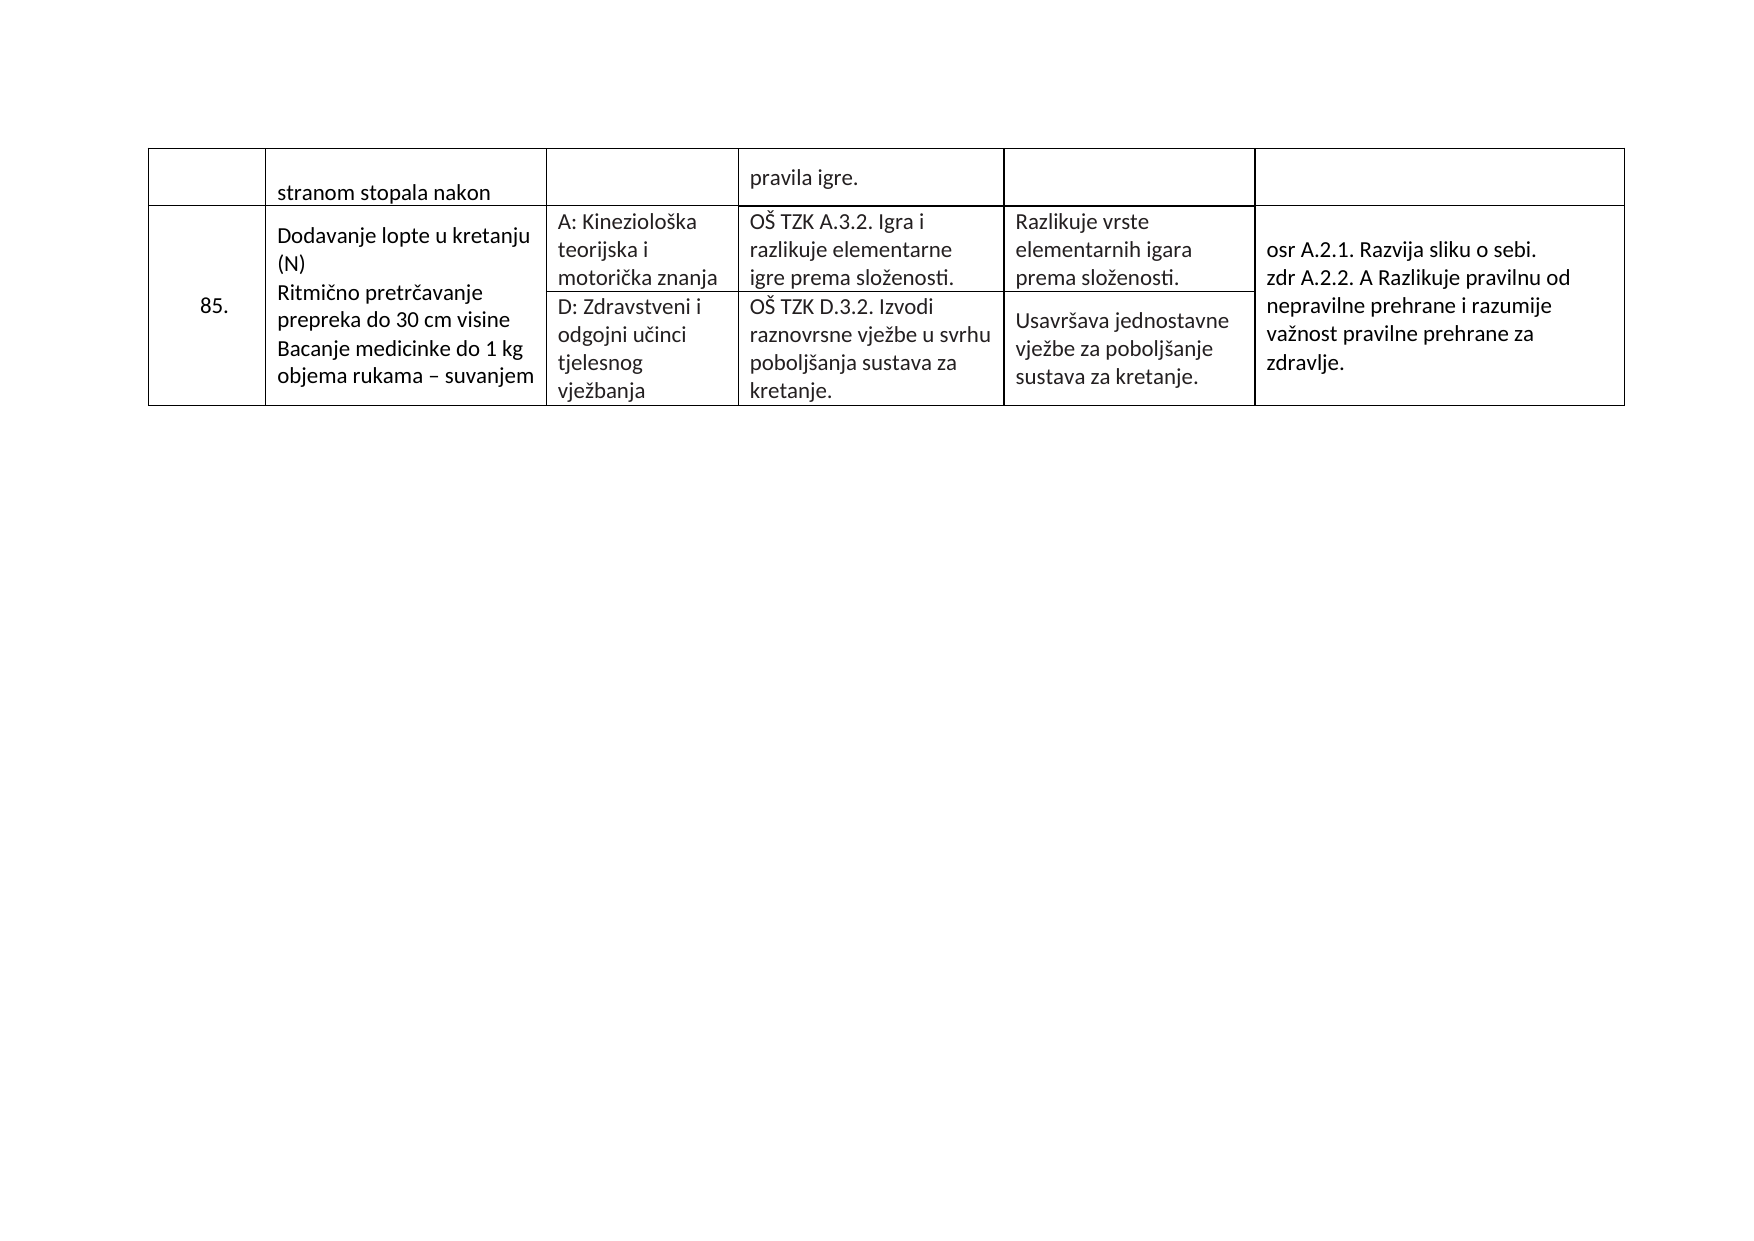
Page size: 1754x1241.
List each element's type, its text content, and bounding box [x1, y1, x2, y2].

table_cell Razlikuje vrste elementarnih igara prema složenosti. [1005, 207, 1254, 291]
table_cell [1005, 149, 1254, 205]
table_cell Usavršava jednostavne vježbe za poboljšanje sustava za kretanje. [1005, 292, 1254, 404]
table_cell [739, 149, 1003, 205]
table_cell D: Zdravstveni i odgojni učinci tjelesnog vježbanja [547, 292, 738, 404]
table_cell Dodavanje lopte u kretanju (N) Ritmično pretrčavanje prepreka do 30 cm visine Bacanje medicinke do objema rukama – suvanjem [266, 206, 546, 404]
table_cell 85. [149, 206, 265, 404]
table_cell OŠ TZK D.3.2. Izvodi raznovrsne vježbe u svrhu poboljšanja sustava za kretanje. [739, 292, 1003, 404]
table_cell OŠ TZK A.3.2. Igra i razlikuje elementarne igre prema složenosti. [739, 207, 1003, 291]
table_cell A: Kineziološka teorijska i motorička znanja [547, 206, 738, 291]
table_cell osr A.2.1. Razvija sliku o sebi. zdr A.2.2. A Razlikuje pravilnu od nepravilne prehrane i razumije važnost pravilne prehrane za zdravlje. [1256, 206, 1624, 404]
